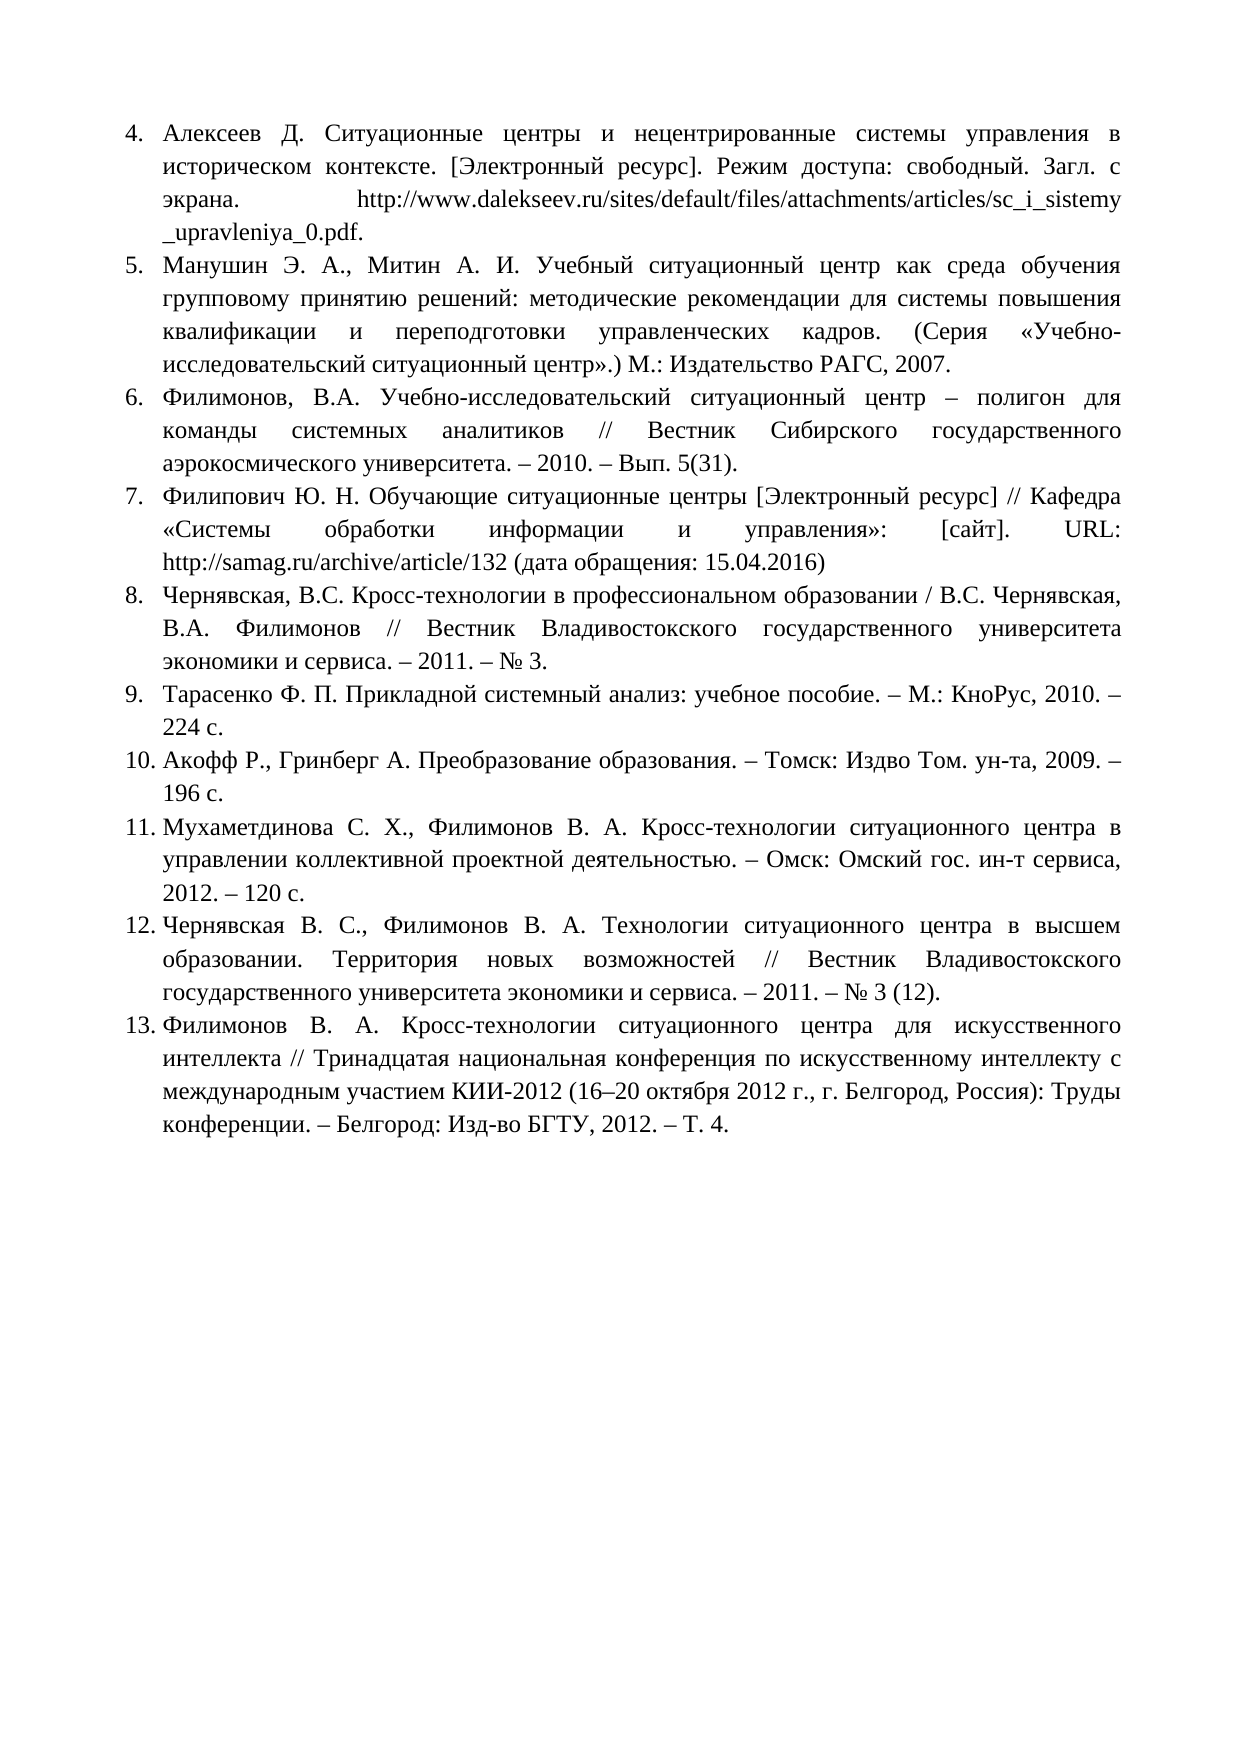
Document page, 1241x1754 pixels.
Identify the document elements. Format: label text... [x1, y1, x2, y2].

list Манушин Э. А., Митин А. И. Учебный ситуационный центр как среда обучения групповому принятию решений: методические рекомендации для системы повышения квалификации и переподготовки управленческих кадров. (Серия «Учебно-исследовательский ситуационный центр».) М.: Издательство РАГС, 2007. [125, 250, 1122, 378]
list Чернявская В. С., Филимонов В. А. Технологии ситуационного центра в высшем образовании. Территория новых возможностей // Вестник Владивостокского государственного университета экономики и сервиса. – 2011. – № 3 (12). [125, 911, 1122, 1005]
list Акофф Р., Гринберг А. Преобразование образования. – Томск: Издво Том. ун-та, 2009. – 196 с. [125, 746, 1122, 807]
list Тарасенко Ф. П. Прикладной системный анализ: учебное пособие. – М.: КноРус, 2010. – 224 с. [125, 679, 1122, 741]
list Филипович Ю. Н. Обучающие ситуационные центры [Электронный ресурс] // Кафедра «Системы обработки информации и управления»: [сайт]. URL: http://samag.ru/archive/article/132 (дата обращения: 15.04.2016) [125, 481, 1122, 576]
list Филимонов В. А. Кросс-технологии ситуационного центра для искусственного интеллекта // Тринадцатая национальная конференция по искусственному интеллекту с международным участием КИИ-2012 (16–20 октября 2012 г., г. Белгород, Россия): Труды конференции. – Белгород: Изд-во БГТУ, 2012. – Т. 4. [125, 1010, 1122, 1137]
list Филимонов, В.А. Учебно-исследовательский ситуационный центр – полигон для команды системных аналитиков // Вестник Сибирского государственного аэрокосмического университета. – 2010. – Вып. 5(31). [125, 382, 1122, 477]
list Чернявская, В.С. Кросс-технологии в профессиональном образовании / В.С. Чернявская, В.А. Филимонов // Вестник Владивостокского государственного университета экономики и сервиса. – 2011. – № 3. [125, 580, 1122, 675]
list Мухаметдинова С. Х., Филимонов В. А. Кросс-технологии ситуационного центра в управлении коллективной проектной деятельностью. – Омск: Омский гос. ин-т сервиса, 2012. – 120 с. [125, 812, 1122, 906]
list Алексеев Д. Ситуационные центры и нецентрированные системы управления в историческом контексте. [Электронный ресурс]. Режим доступа: свободный. Загл. с экрана. http://www.dalekseev.ru/sites/default/files/attachments/articles/sc_i_sistemy _upravleniya_0.pdf. [125, 118, 1122, 246]
